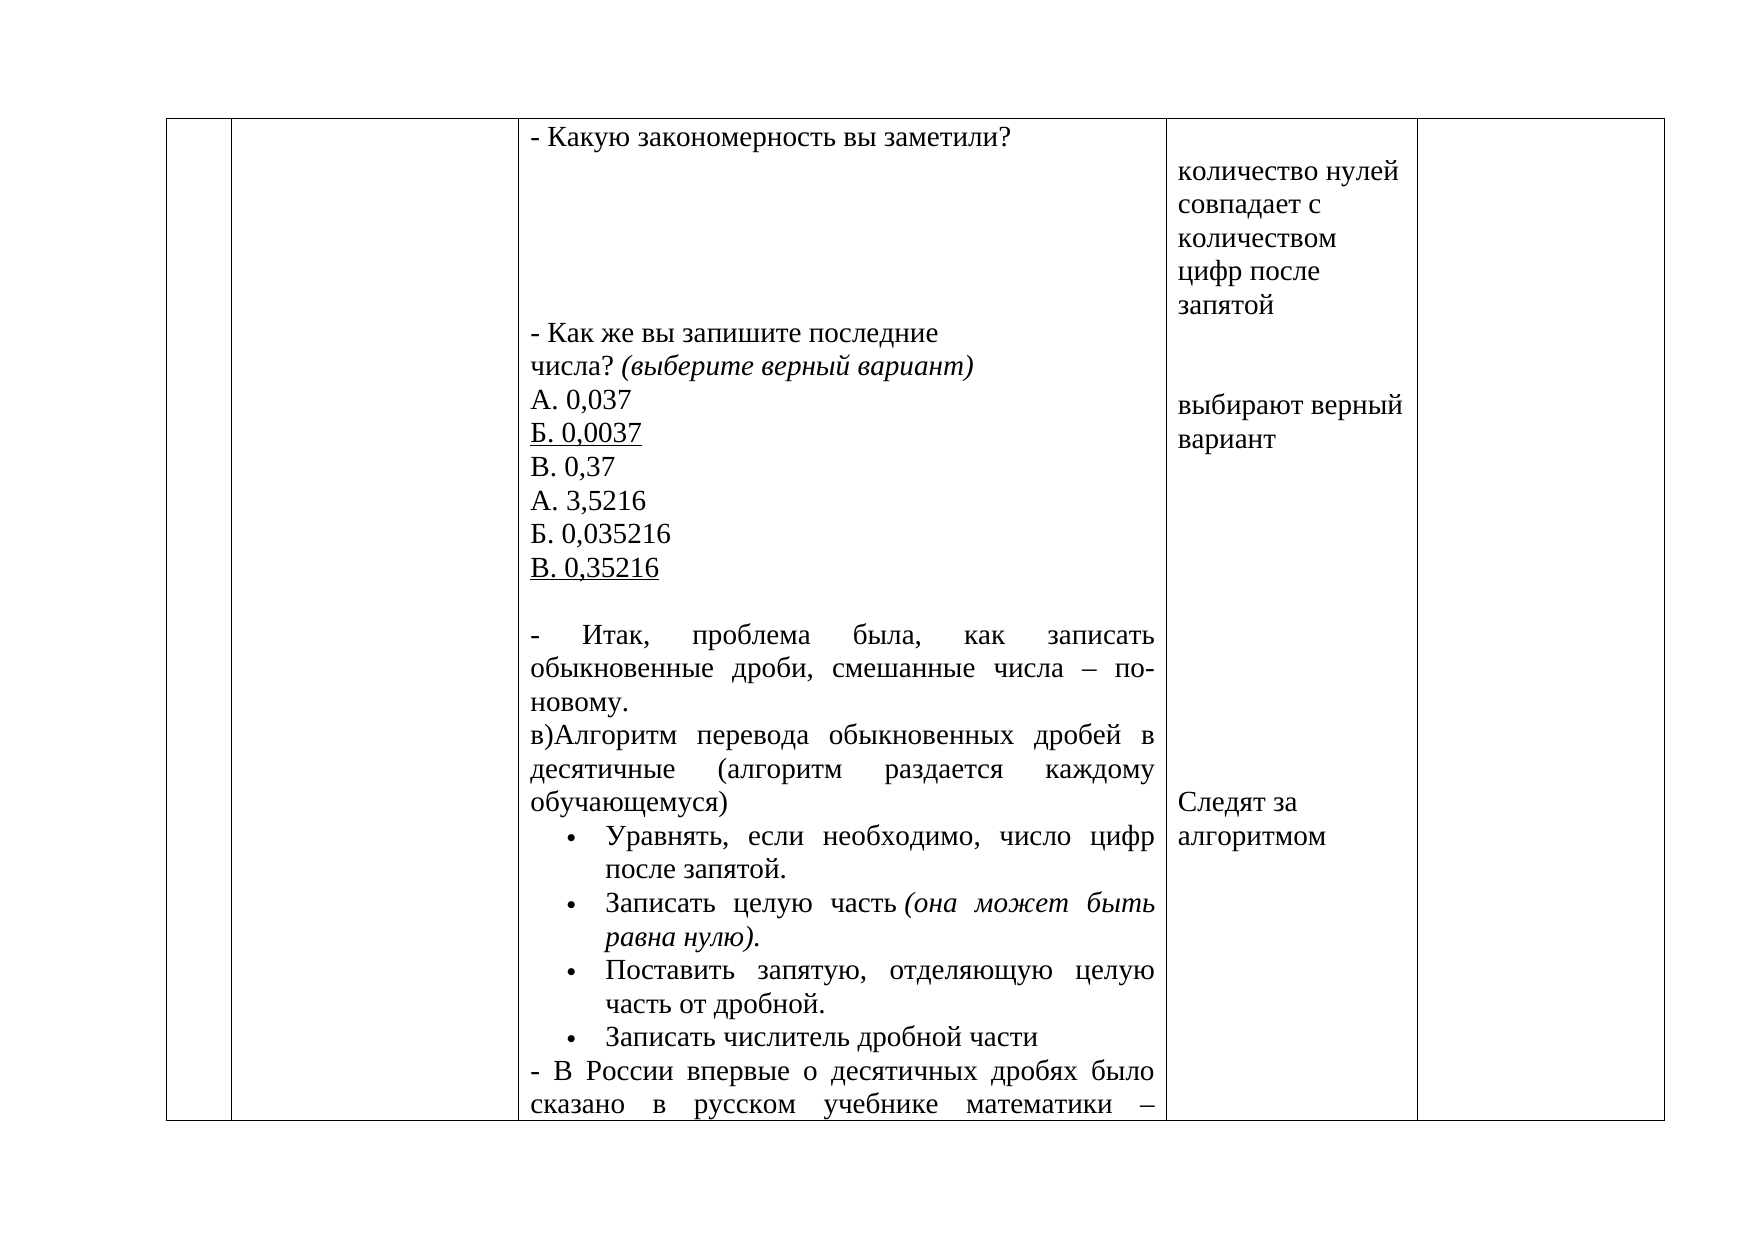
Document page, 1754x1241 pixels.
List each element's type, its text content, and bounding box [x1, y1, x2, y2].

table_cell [519, 119, 1166, 1120]
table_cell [232, 119, 518, 1120]
table_cell 3 [167, 119, 231, 1120]
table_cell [1418, 119, 1664, 1120]
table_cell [1167, 119, 1417, 1120]
